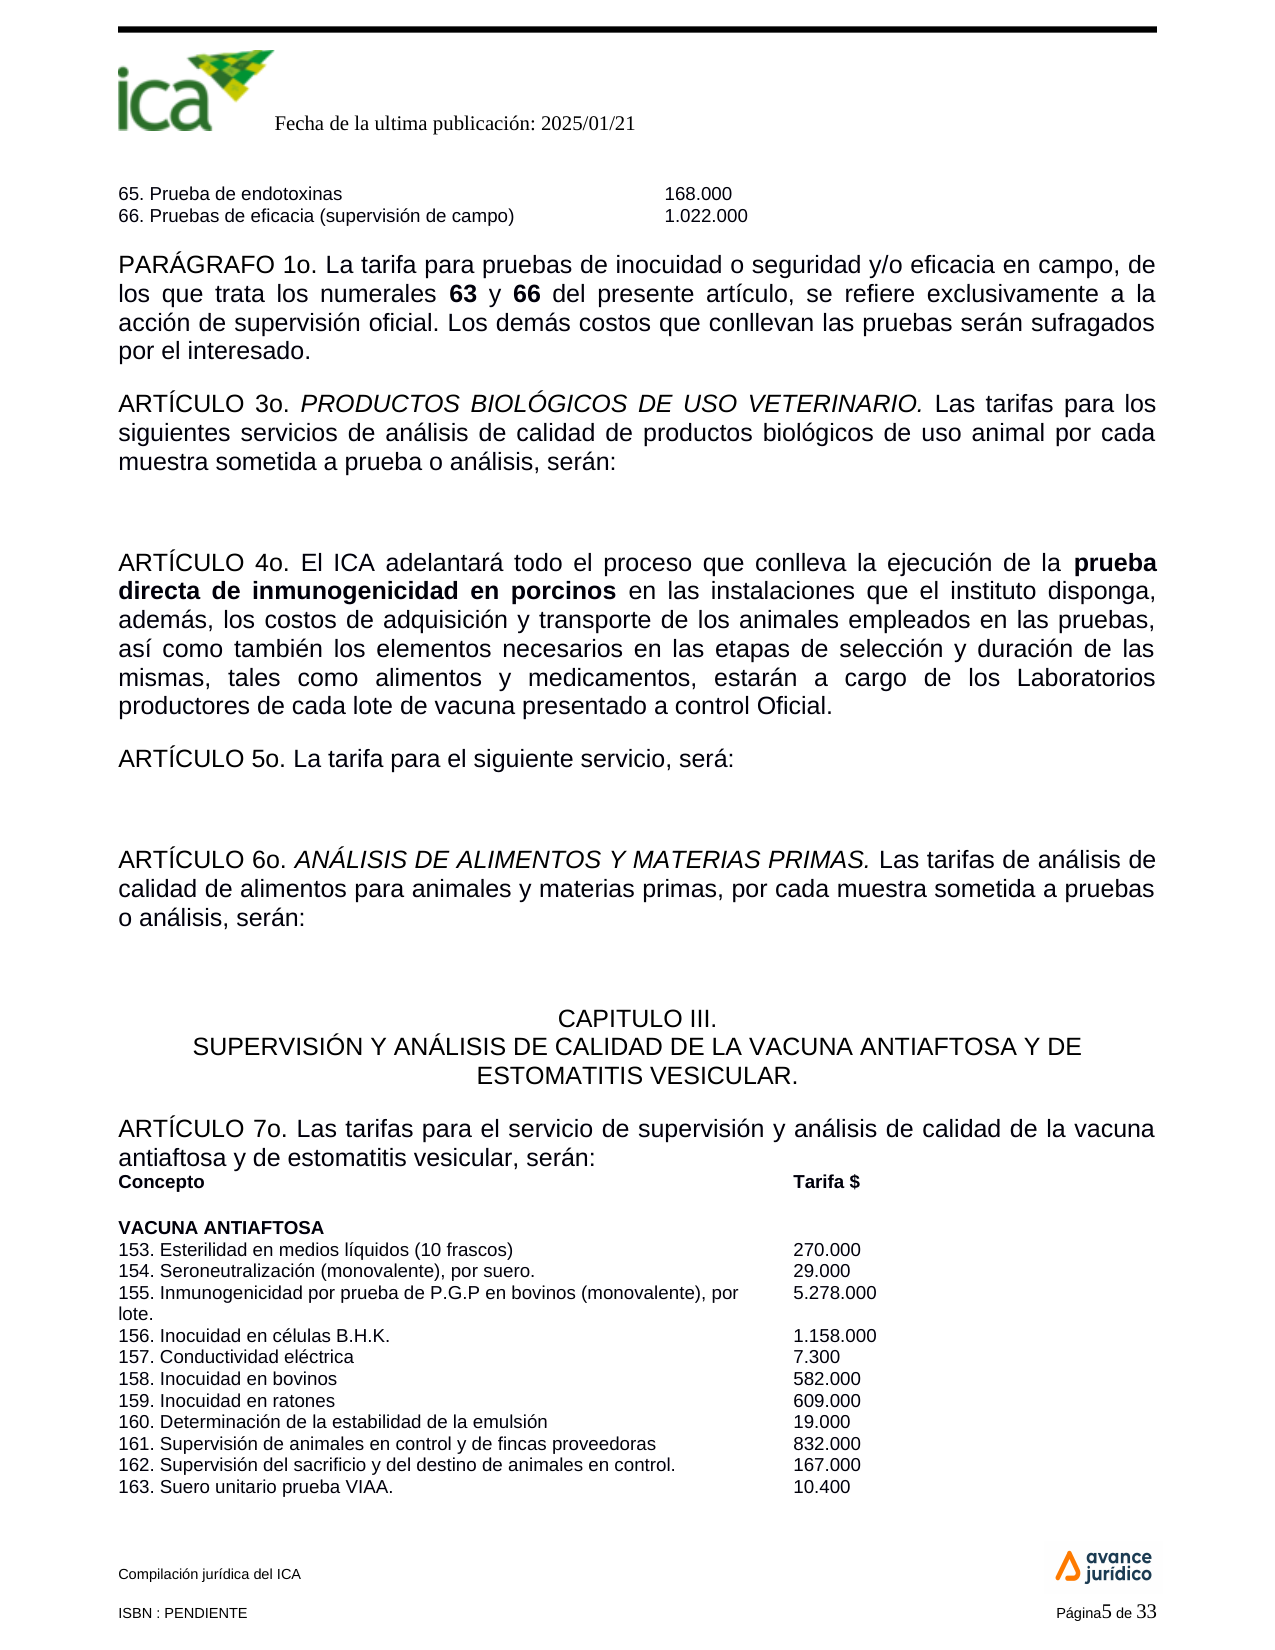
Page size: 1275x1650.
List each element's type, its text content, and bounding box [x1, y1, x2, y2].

text PARÁGRAFO 1o. La tarifa para pruebas de inocuidad o seguridad y/o eficacia en campo, de los que trata los numerales 63 y 66 del presente artículo, se refiere exclusivamente a la acción de supervisión oficial. Los demás costos que conllevan las pruebas serán sufragados por el interesado. [118, 250, 1157, 365]
table_cell 167.000 [782, 1454, 909, 1476]
text &$ARTÍCULO 5o. La tarifa para el siguiente servicio, será: [118, 744, 1157, 773]
text &$ARTÍCULO 3o. PRODUCTOS BIOLÓGICOS DE USO VETERINARIO. Las tarifas para los siguientes servicios de análisis de calidad de productos biológicos de uso animal por cada muestra sometida a prueba o análisis, serán: [118, 389, 1157, 475]
table_cell 582.000 [782, 1368, 909, 1389]
table_cell 7.300 [782, 1346, 909, 1368]
table_cell 19.000 [782, 1411, 909, 1433]
table_cell 1.158.000 [782, 1325, 909, 1346]
table_cell 156. Inocuidad en células B.H.K. [107, 1325, 782, 1346]
table_cell 155. Inmunogenicidad por prueba de P.G.P en bovinos (monovalente), por lote. [107, 1282, 782, 1325]
table_cell 162. Supervisión del sacrificio y del destino de animales en control. [107, 1454, 782, 1476]
table_header Concepto [107, 1171, 782, 1217]
table_cell 159. Inocuidad en ratones [107, 1390, 782, 1411]
text &$CAPITULO III. [118, 1003, 1157, 1032]
table_cell 5.278.000 [782, 1282, 909, 1325]
table_cell 168.000 [653, 183, 911, 204]
table_cell 29.000 [782, 1260, 909, 1282]
table_cell VACUNA ANTIAFTOSA [107, 1217, 909, 1238]
table_cell 270.000 [782, 1239, 909, 1260]
table_cell 161. Supervisión de animales en control y de fincas proveedoras [107, 1433, 782, 1454]
text SUPERVISIÓN Y ANÁLISIS DE CALIDAD DE LA VACUNA ANTIAFTOSA Y DE ESTOMATITIS VESICULAR. [118, 1032, 1157, 1090]
table_cell 66. Pruebas de eficacia (supervisión de campo) [107, 205, 653, 226]
table_header Tarifa $ [782, 1171, 909, 1217]
table_cell 157. Conductividad eléctrica [107, 1346, 782, 1368]
table_cell 10.400 [782, 1476, 909, 1497]
table_cell 1.022.000 [653, 205, 911, 226]
text &$ARTÍCULO 7o. Las tarifas para el servicio de supervisión y análisis de calidad de la vacuna antiaftosa y de estomatitis vesicular, serán: [118, 1114, 1157, 1171]
table_cell 160. Determinación de la estabilidad de la emulsión [107, 1411, 782, 1433]
table_cell 65. Prueba de endotoxinas [107, 183, 653, 204]
table_cell 832.000 [782, 1433, 909, 1454]
text &$ARTÍCULO 4o. El ICA adelantará todo el proceso que conlleva la ejecución de la prueba directa de inmunogenicidad en porcinos en las instalaciones que el instituto disponga, además, los costos de adquisición y transporte de los animales empleados en las pruebas, así como también los elementos necesarios en las etapas de selección y duración de las mismas, tales como alimentos y medicamentos, estarán a cargo de los Laboratorios productores de cada lote de vacuna presentado a control Oficial. [118, 548, 1157, 720]
table_cell 154. Seroneutralización (monovalente), por suero. [107, 1260, 782, 1282]
table_cell 163. Suero unitario prueba VIAA. [107, 1476, 782, 1497]
table_cell 153. Esterilidad en medios líquidos (10 frascos) [107, 1239, 782, 1260]
text &$ARTÍCULO 6o. ANÁLISIS DE ALIMENTOS Y MATERIAS PRIMAS. Las tarifas de análisis de calidad de alimentos para animales y materias primas, por cada muestra sometida a pruebas o análisis, serán: [118, 845, 1157, 931]
table_cell 609.000 [782, 1390, 909, 1411]
table_cell 158. Inocuidad en bovinos [107, 1368, 782, 1389]
